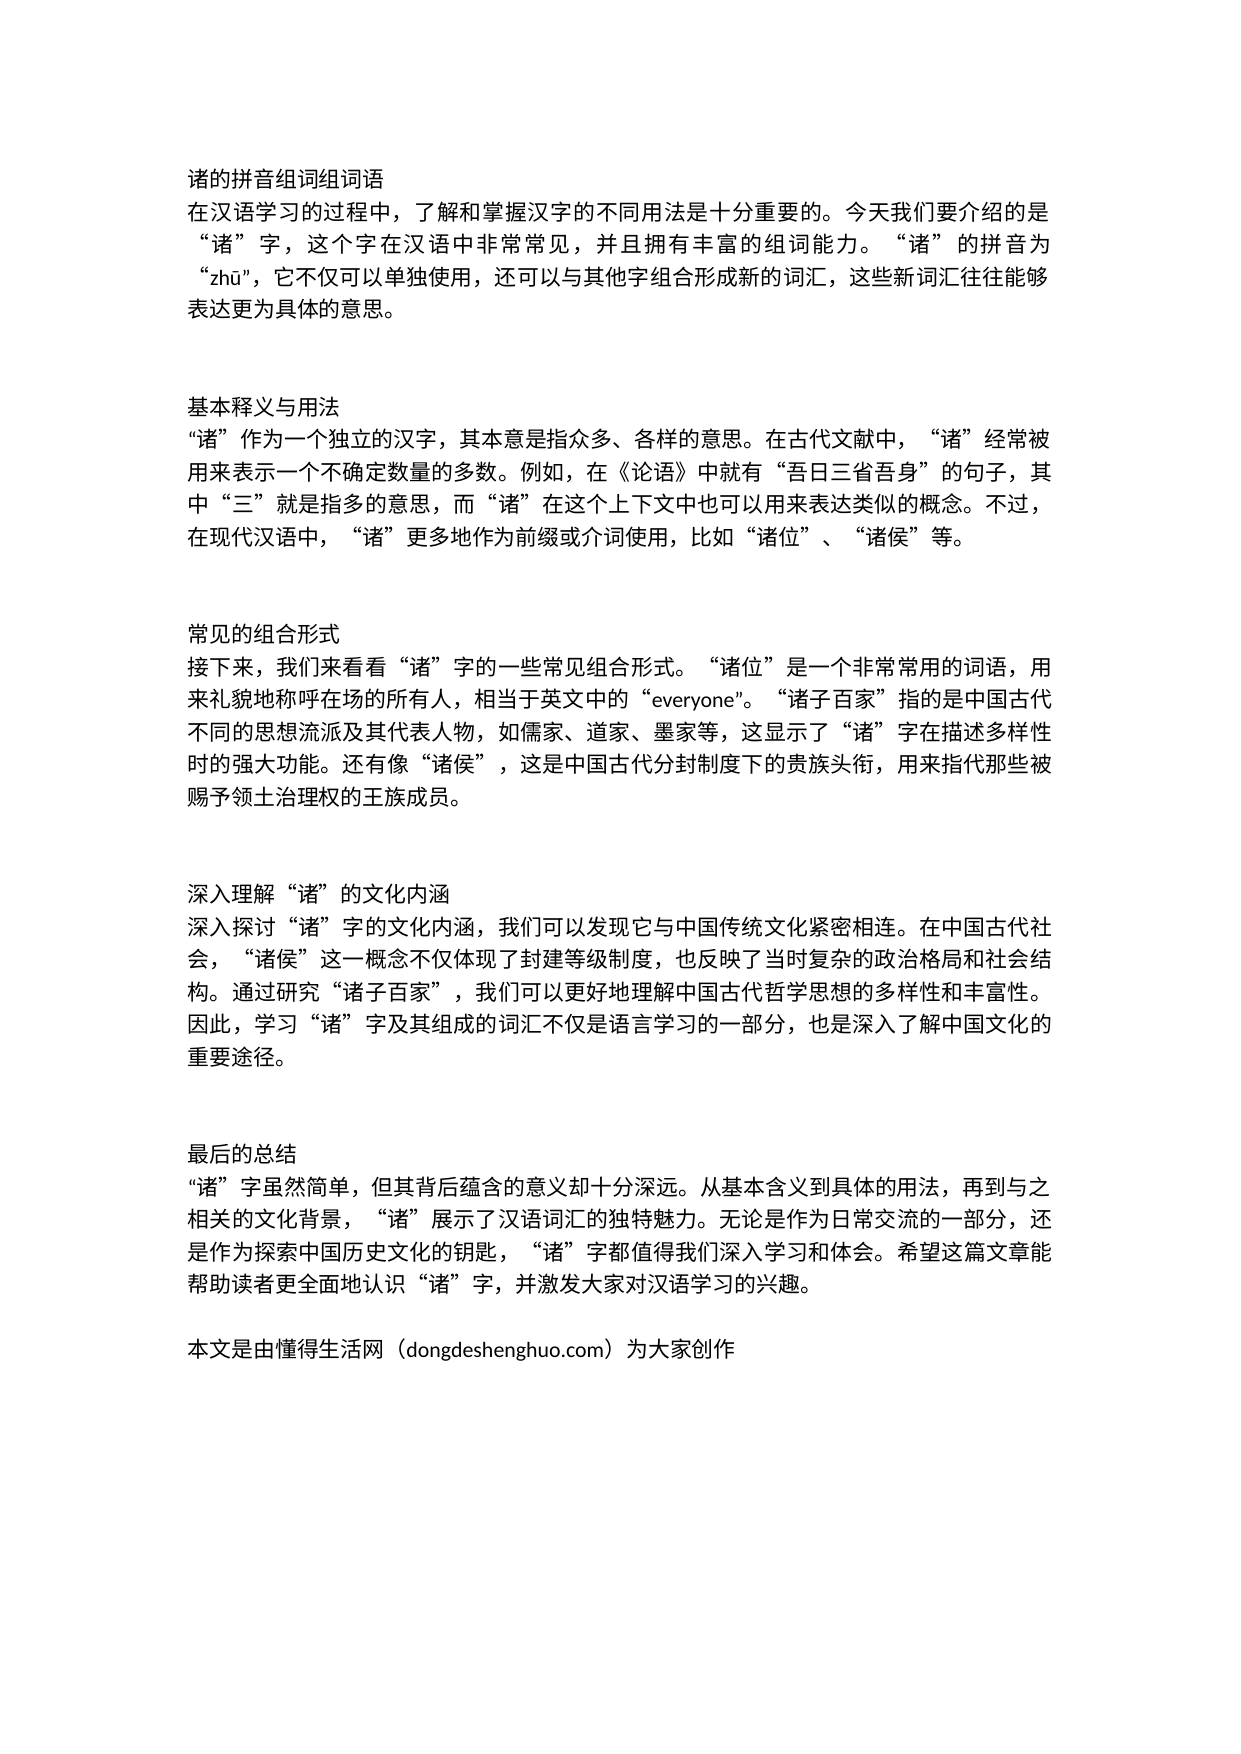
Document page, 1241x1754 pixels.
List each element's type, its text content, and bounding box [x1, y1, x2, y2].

text 在汉语学习的过程中，了解和掌握汉字的不同用法是十分重要的。今天我们要介绍的是“诸”字，这个字在汉语中非常常见，并且拥有丰富的组词能力。“诸”的拼音为“zhū”，它不仅可以单独使用，还可以与其他字组合形成新的词汇，这些新词汇往往能够表达更为具体的意思。 [187, 194, 1053, 324]
text 最后的总结 [187, 1137, 1053, 1169]
text 接下来，我们来看看“诸”字的一些常见组合形式。“诸位”是一个非常常用的词语，用来礼貌地称呼在场的所有人，相当于英文中的“everyone”。“诸子百家”指的是中国古代不同的思想流派及其代表人物，如儒家、道家、墨家等，这显示了“诸”字在描述多样性时的强大功能。还有像“诸侯”，这是中国古代分封制度下的贵族头衔，用来指代那些被赐予领土治理权的王族成员。 [187, 649, 1053, 812]
text 诸的拼音组词组词语 [187, 162, 1053, 194]
text 基本释义与用法 [187, 389, 1053, 422]
text 常见的组合形式 [187, 617, 1053, 649]
text 深入理解“诸”的文化内涵 [187, 877, 1053, 909]
text “诸”作为一个独立的汉字，其本意是指众多、各样的意思。在古代文献中，“诸”经常被用来表示一个不确定数量的多数。例如，在《论语》中就有“吾日三省吾身”的句子，其中“三”就是指多的意思，而“诸”在这个上下文中也可以用来表达类似的概念。不过，在现代汉语中，“诸”更多地作为前缀或介词使用，比如“诸位”、“诸侯”等。 [187, 422, 1053, 552]
text “诸”字虽然简单，但其背后蕴含的意义却十分深远。从基本含义到具体的用法，再到与之相关的文化背景，“诸”展示了汉语词汇的独特魅力。无论是作为日常交流的一部分，还是作为探索中国历史文化的钥匙，“诸”字都值得我们深入学习和体会。希望这篇文章能帮助读者更全面地认识“诸”字，并激发大家对汉语学习的兴趣。 [187, 1169, 1053, 1299]
text 深入探讨“诸”字的文化内涵，我们可以发现它与中国传统文化紧密相连。在中国古代社会，“诸侯”这一概念不仅体现了封建等级制度，也反映了当时复杂的政治格局和社会结构。通过研究“诸子百家”，我们可以更好地理解中国古代哲学思想的多样性和丰富性。因此，学习“诸”字及其组成的词汇不仅是语言学习的一部分，也是深入了解中国文化的重要途径。 [187, 909, 1053, 1072]
text 本文是由懂得生活网（dongdeshenghuo.com）为大家创作 [187, 1332, 1053, 1364]
